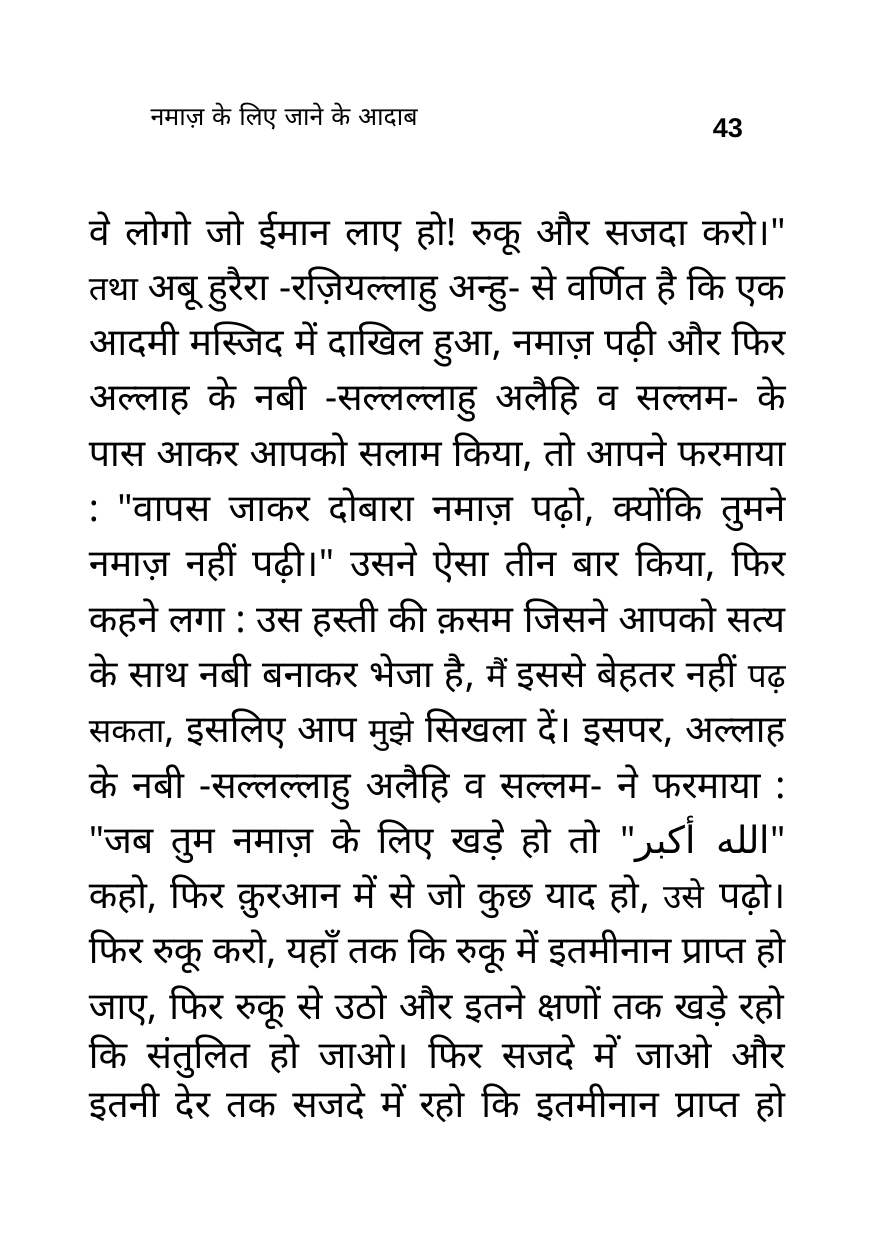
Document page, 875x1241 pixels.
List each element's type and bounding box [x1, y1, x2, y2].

text [89, 205, 785, 1132]
